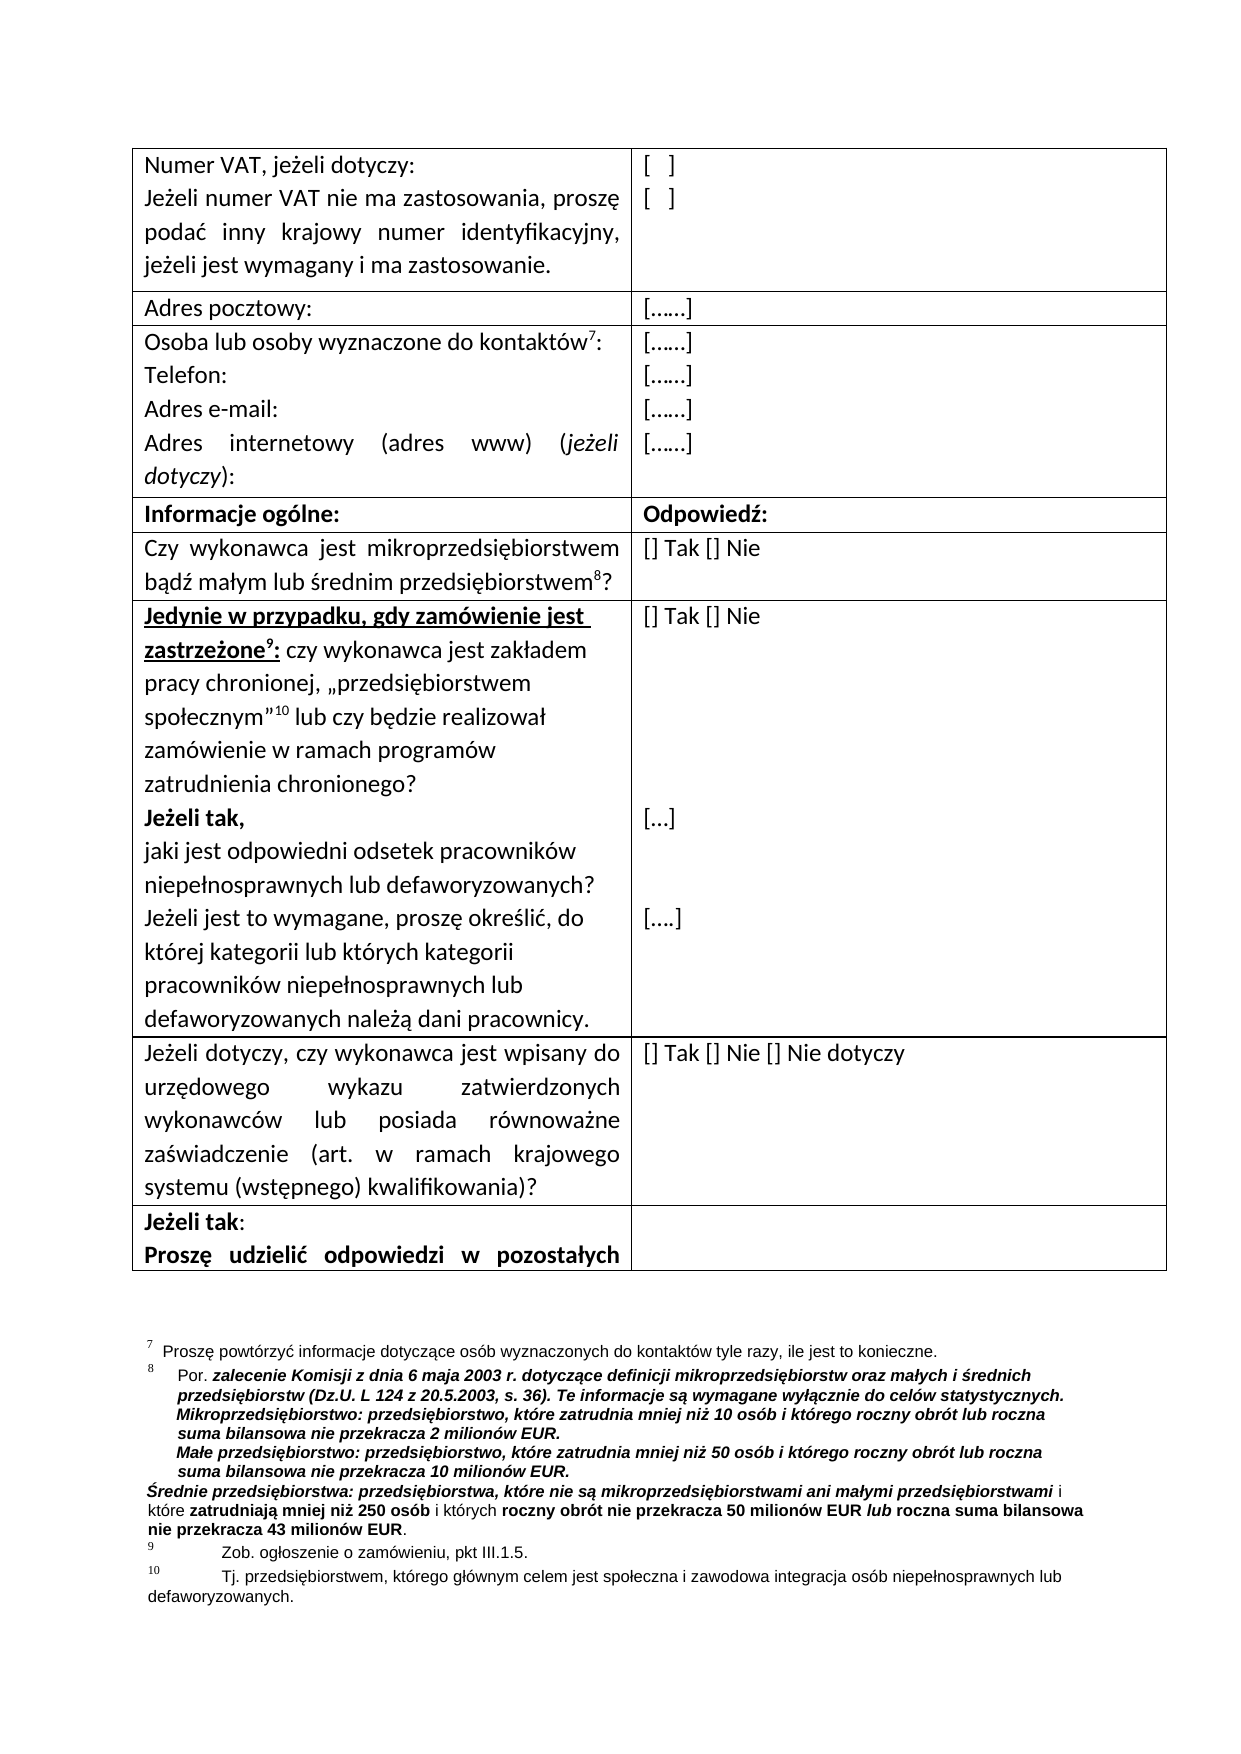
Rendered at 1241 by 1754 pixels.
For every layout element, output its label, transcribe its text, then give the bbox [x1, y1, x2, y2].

table_cell Jeżeli dotyczy, czy wykonawca jest wpisany do urzędowego wykazu zatwierdzonych wykonawców lub posiada równoważne zaświadczenie (art. w ramach krajowego systemu (wstępnego) kwalifikowania)? [133, 1038, 631, 1205]
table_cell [632, 1206, 1166, 1270]
table_cell Osoba lub osoby wyznaczone do kontaktów: Telefon: Adres e-mail: Adres internetowy (adres www) (jeżeli dotyczy): [133, 326, 631, 497]
table_cell Jedynie w przypadku, gdy zamówienie jest zastrzeżone: czy wykonawca jest zakładem pracy chronionej, „przedsiębiorstwem społecznym” lub czy będzie realizował zamówienie w ramach programów zatrudnienia chronionego? Jeżeli tak, jaki jest odpowiedni odsetek pracowników niepełnosprawnych lub defaworyzowanych? Jeżeli jest to wymagane, proszę określić, do której kategorii lub których kategorii pracowników niepełnosprawnych lub defaworyzowanych należą dani pracownicy. [133, 601, 631, 1036]
table_cell [] Tak [] Nie [] Nie dotyczy [632, 1038, 1166, 1205]
table_cell [ ] [ ] [632, 149, 1166, 291]
table_cell [……] [632, 292, 1166, 325]
table_cell Adres pocztowy: [133, 292, 631, 325]
table_cell Numer VAT, jeżeli dotyczy: Jeżeli numer VAT nie ma zastosowania, proszę podać inny krajowy numer identyfikacyjny, jeżeli jest wymagany i ma zastosowanie. [133, 149, 631, 291]
table_cell Czy wykonawca jest mikroprzedsiębiorstwem bądź małym lub średnim przedsiębiorstwem? [133, 533, 631, 599]
table_cell Odpowiedź: [632, 498, 1166, 532]
table_cell [……] [……] [……] [……] [632, 326, 1166, 497]
table_cell [] Tak [] Nie [632, 533, 1166, 599]
table_cell [] Tak [] Nie […] [….] [632, 601, 1166, 1036]
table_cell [133, 1206, 631, 1270]
table_cell Informacje ogólne: [133, 498, 631, 532]
